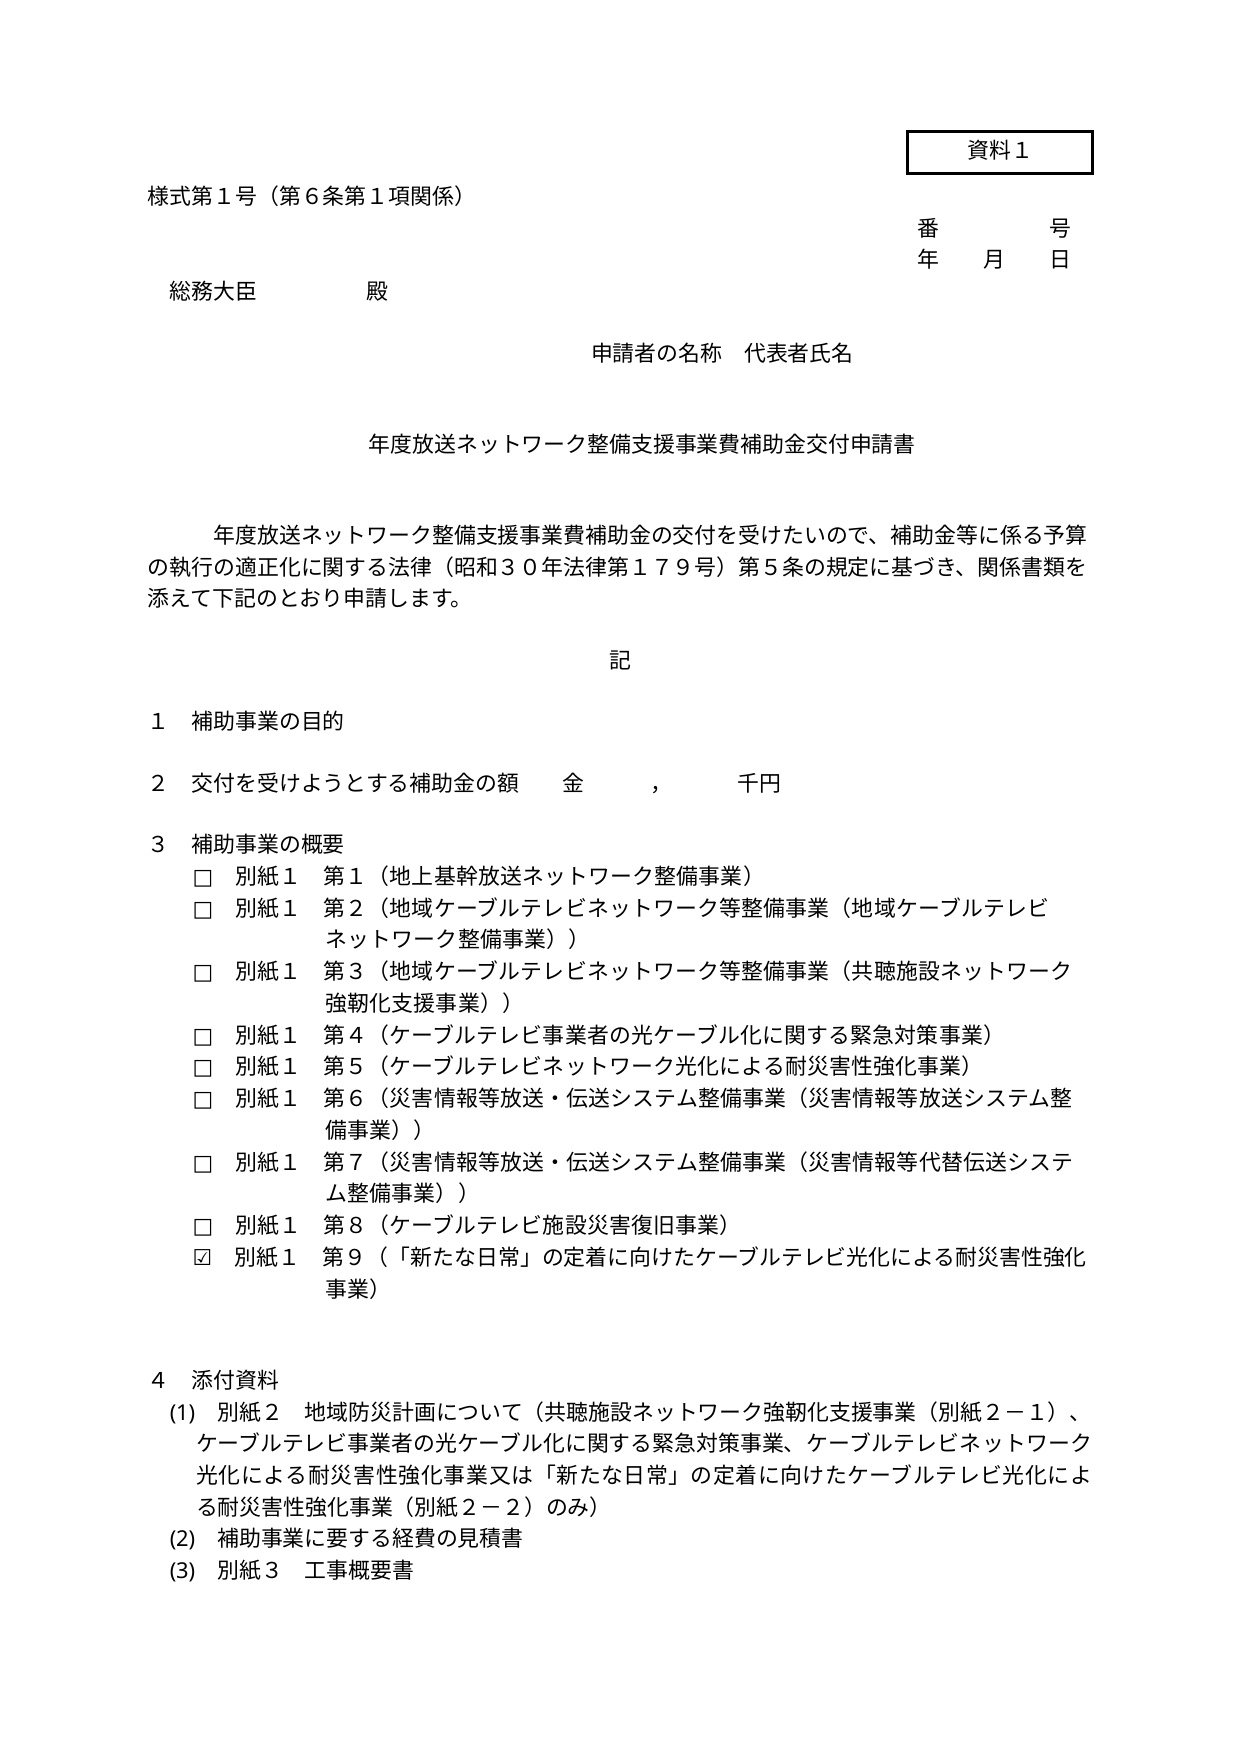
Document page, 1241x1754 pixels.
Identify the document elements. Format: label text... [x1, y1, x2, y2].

text □ 別紙１ 第３（地域ケーブルテレビネットワーク等整備事業（共聴施設ネットワーク強靭化支援事業）） [192, 954, 1092, 1018]
text ３ 補助事業の概要 [148, 827, 1092, 859]
text □ 別紙１ 第８（ケーブルテレビ施設災害復旧事業） [192, 1208, 1092, 1240]
text □ 別紙１ 第１（地上基幹放送ネットワーク整備事業） [192, 859, 1092, 891]
text □ 別紙１ 第２（地域ケーブルテレビネットワーク等整備事業（地域ケーブルテレビネットワーク整備事業）） [192, 891, 1092, 954]
text □ 別紙１ 第４（ケーブルテレビ事業者の光ケーブル化に関する緊急対策事業） [192, 1018, 1092, 1049]
text ☑ 別紙１ 第９（「新たな日常」の定着に向けたケーブルテレビ光化による耐災害性強化事業） [192, 1240, 1092, 1303]
text 年度放送ネットワーク整備支援事業費補助金交付申請書 [148, 427, 1092, 458]
text 年度放送ネットワーク整備支援事業費補助金の交付を受けたいので、補助金等に係る予算の執行の適正化に関する法律（昭和３０年法律第１７９号）第５条の規定に基づき、関係書類を添えて下記のとおり申請します。 [148, 518, 1090, 613]
text 様式第１号（第６条第１項関係） [148, 179, 1092, 211]
text 申請者の名称 代表者氏名 [148, 336, 1092, 367]
text (1) 別紙２ 地域防災計画について（共聴施設ネットワーク強靭化支援事業（別紙２－１）、ケーブルテレビ事業者の光ケーブル化に関する緊急対策事業、ケーブルテレビネットワーク光化による耐災害性強化事業又は「新たな日常」の定着に向けたケーブルテレビ光化による耐災害性強化事業（別紙２－２）のみ） [169, 1394, 1092, 1521]
text □ 別紙１ 第６（災害情報等放送・伝送システム整備事業（災害情報等放送システム整備事業）） [192, 1081, 1092, 1144]
text 総務大臣 殿 [148, 274, 1092, 306]
text (2) 補助事業に要する経費の見積書 [169, 1521, 1092, 1553]
text □ 別紙１ 第７（災害情報等放送・伝送システム整備事業（災害情報等代替伝送システム整備事業）） [192, 1144, 1092, 1208]
text (3) 別紙３ 工事概要書 [169, 1553, 1092, 1585]
text 番 号 [148, 211, 1071, 242]
text １ 補助事業の目的 [148, 704, 1092, 736]
text ２ 交付を受けようとする補助金の額 金 ， 千円 [148, 766, 1092, 797]
text □ 別紙１ 第５（ケーブルテレビネットワーク光化による耐災害性強化事業） [192, 1049, 1092, 1081]
text 記 [148, 643, 1092, 674]
text ４ 添付資料 [148, 1363, 1092, 1394]
text 年 月 日 [148, 242, 1071, 274]
